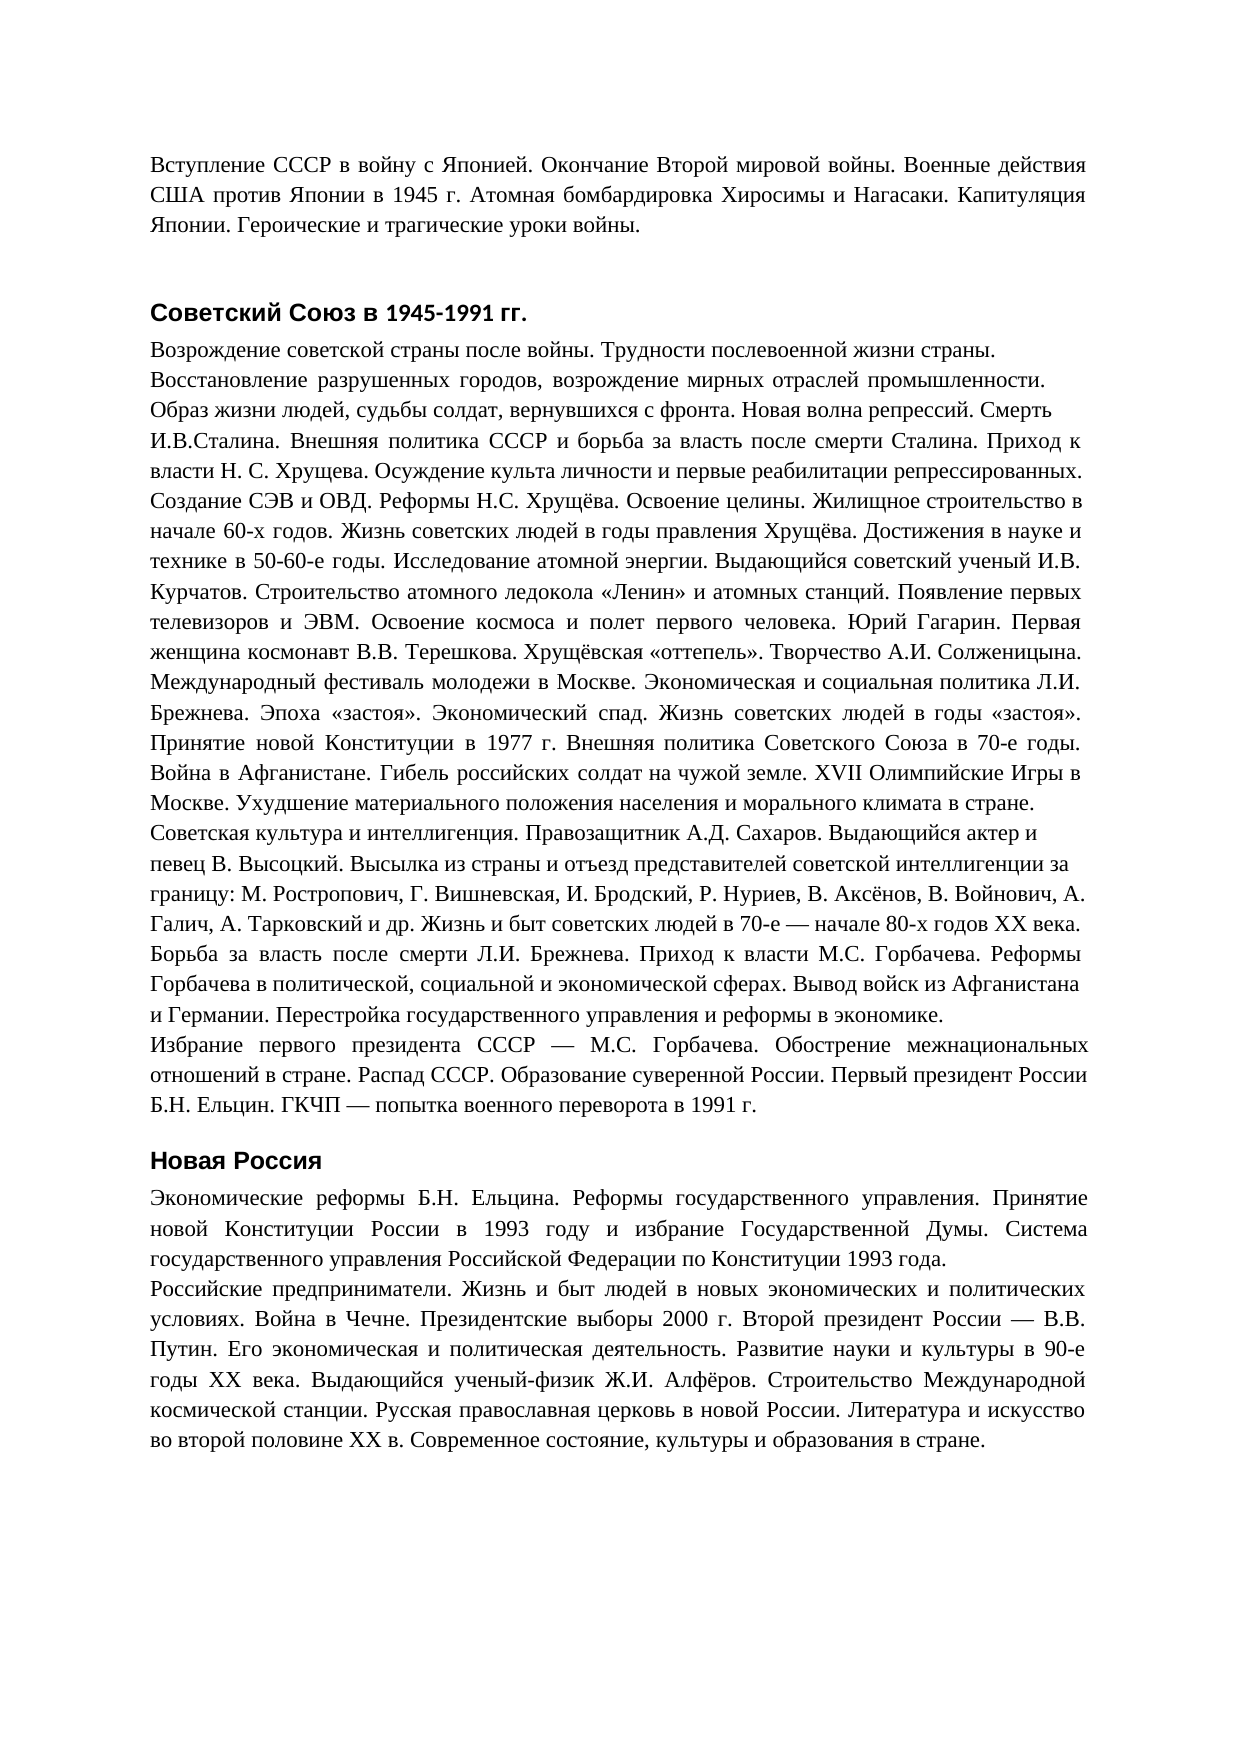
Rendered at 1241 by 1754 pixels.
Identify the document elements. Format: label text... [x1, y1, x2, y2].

subtitle Советский Союз в 1945-1991 гг. [150, 297, 1219, 328]
text Вступление СССР в войну с Японией. Окончание Второй мировой войны. Военные действия США против Японии в 1945 г. Атомная бомбардировка Хиросимы и Нагасаки. Капитуляция Японии. Героические и трагические уроки войны. [150, 151, 1087, 238]
text Экономические реформы Б.Н. Ельцина. Реформы государственного управления. Принятие новой Конституции России в 1993 году и избрание Государственной Думы. Система государственного управления Российской Федерации по Конституции 1993 года. [150, 1184, 1089, 1271]
text Российские предприниматели. Жизнь и быт людей в новых экономических и политических условиях. Война в Чечне. Президентские выборы 2000 г. Второй президент России — В.В. Путин. Его экономическая и политическая деятельность. Развитие науки и культуры в 90-е годы XX века. Выдающийся ученый-физик Ж.И. Алфёров. Строительство Международной космической станции. Русская православная церковь в новой России. Литература и искусство во второй половине XX в. Современное состояние, культуры и образования в стране. [150, 1275, 1087, 1452]
subtitle Новая Россия [150, 1146, 1219, 1175]
text Возрождение советской страны после войны. Трудности послевоенной жизни страны. Восстановление разрушенных городов, возрождение мирных отраслей промышленности. Образ жизни людей, судьбы солдат, вернувшихся с фронта. Новая волна репрессий. Смерть И.В.Сталина. Внешняя политика СССР и борьба за власть после смерти Сталина. Приход к власти Н. С. Хрущева. Осуждение культа личности и первые реабилитации репрессированных. Создание СЭВ и ОВД. Реформы Н.С. Хрущёва. Освоение целины. Жилищное строительство в начале 60-х годов. Жизнь советских людей в годы правления Хрущёва. Достижения в науке и технике в 50-60-е годы. Исследование атомной энергии. Выдающийся советский ученый И.В. Курчатов. Строительство атомного ледокола «Ленин» и атомных станций. Появление первых телевизоров и ЭВМ. Освоение космоса и полет первого человека. Юрий Гагарин. Первая женщина космонавт В.В. Терешкова. Хрущёвская «оттепель». Творчество А.И. Солженицына. Международный фестиваль молодежи в Москве. Экономическая и социальная политика Л.И. Брежнева. Эпоха «застоя». Экономический спад. Жизнь советских людей в годы «застоя». Принятие новой Конституции в 1977 г. Внешняя политика Советского Союза в 70-е годы. Война в Афганистане. Гибель российских солдат на чужой земле. XVII Олимпийские Игры в Москве. Ухудшение материального положения населения и морального климата в стране. Советская культура и интеллигенция. Правозащитник А.Д. Сахаров. Выдающийся актер и певец В. Высоцкий. Высылка из страны и отъезд представителей советской интеллигенции за границу: М. Ростропович, Г. Вишневская, И. Бродский, Р. Нуриев, В. Аксёнов, В. Войнович, А. Галич, А. Тарковский и др. Жизнь и быт советских людей в 70-е — начале 80-х годов XX века. Борьба за власть после смерти Л.И. Брежнева. Приход к власти М.С. Горбачева. Реформы Горбачева в политической, социальной и экономической сферах. Вывод войск из Афганистана и Германии. Перестройка государственного управления и реформы в экономике. [150, 336, 1089, 1027]
text Избрание первого президента СССР — М.С. Горбачева. Обострение межнациональных отношений в стране. Распад СССР. Образование суверенной России. Первый президент России Б.Н. Ельцин. ГКЧП — попытка военного переворота в 1991 г. [150, 1031, 1089, 1118]
